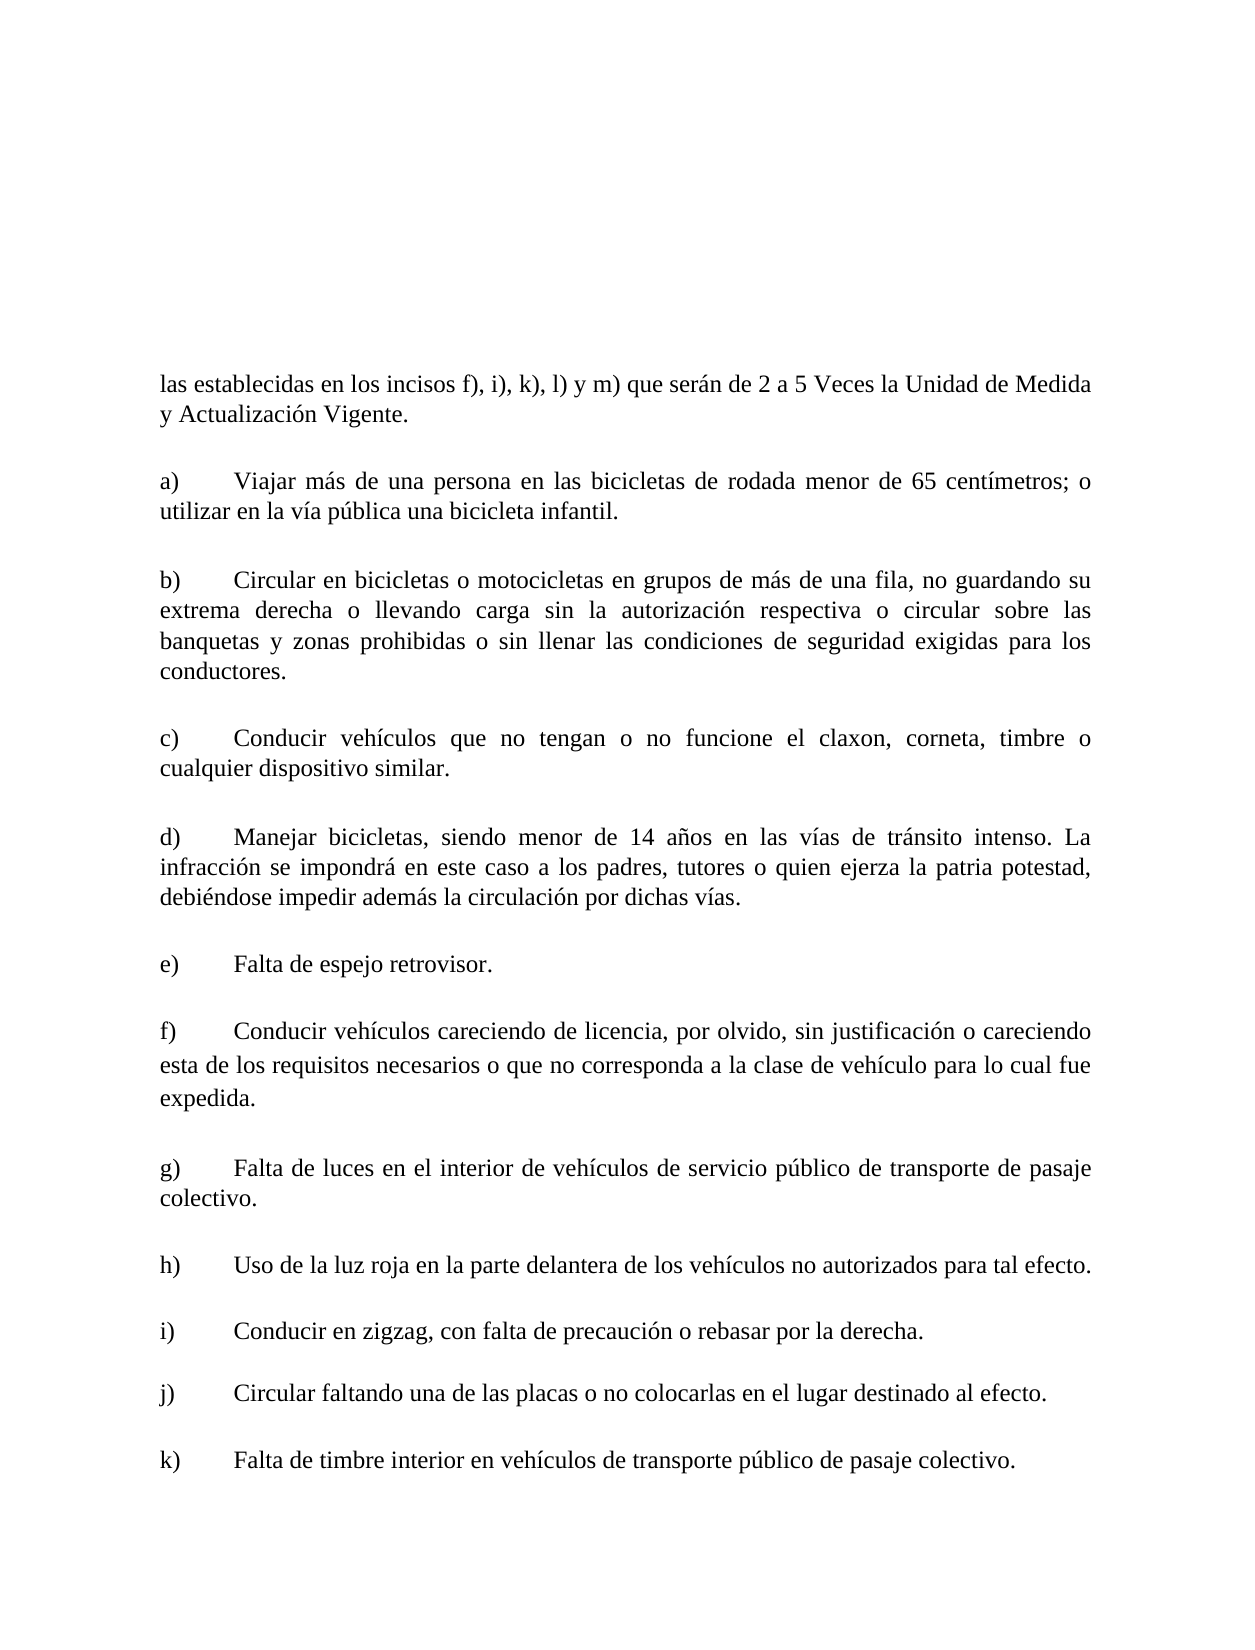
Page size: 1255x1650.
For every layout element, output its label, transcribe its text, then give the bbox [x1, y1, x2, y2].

list Falta de luces en el interior de vehículos de servicio público de transporte de pasaje colectivo. [159, 1153, 1092, 1212]
list Circular en bicicletas o motocicletas en grupos de más de una fila, no guardando su extrema derecha o llevando carga sin la autorización respectiva o circular sobre las banquetas y zonas prohibidas o sin llenar las condiciones de seguridad exigidas para los conductores. [159, 566, 1092, 684]
list Viajar más de una persona en las bicicletas de rodada menor de 65 centímetros; o utilizar en la vía pública una bicicleta infantil. [159, 466, 1092, 525]
list Conducir vehículos que no tengan o no funcione el claxon, corneta, timbre o cualquier dispositivo similar. [159, 723, 1092, 782]
list Falta de timbre interior en vehículos de transporte público de pasaje colectivo. [159, 1445, 1092, 1474]
list Uso de la luz roja en la parte delantera de los vehículos no autorizados para tal efecto. [159, 1250, 1092, 1278]
list Manejar bicicletas, siendo menor de 14 años en las vías de tránsito intenso. La infracción se impondrá en este caso a los padres, tutores o quien ejerza la patria potestad, debiéndose impedir además la circulación por dichas vías. [159, 822, 1092, 911]
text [159, 369, 1092, 428]
list Conducir en zigzag, con falta de precaución o rebasar por la derecha. [159, 1316, 1092, 1345]
list Circular faltando una de las placas o no colocarlas en el lugar destinado al efecto. [159, 1378, 1092, 1407]
list Conducir vehículos careciendo de licencia, por olvido, sin justificación o careciendo esta de los requisitos necesarios o que no corresponda a la clase de vehículo para lo cual fue expedida. [159, 1016, 1092, 1112]
list Falta de espejo retrovisor. [159, 949, 1092, 978]
